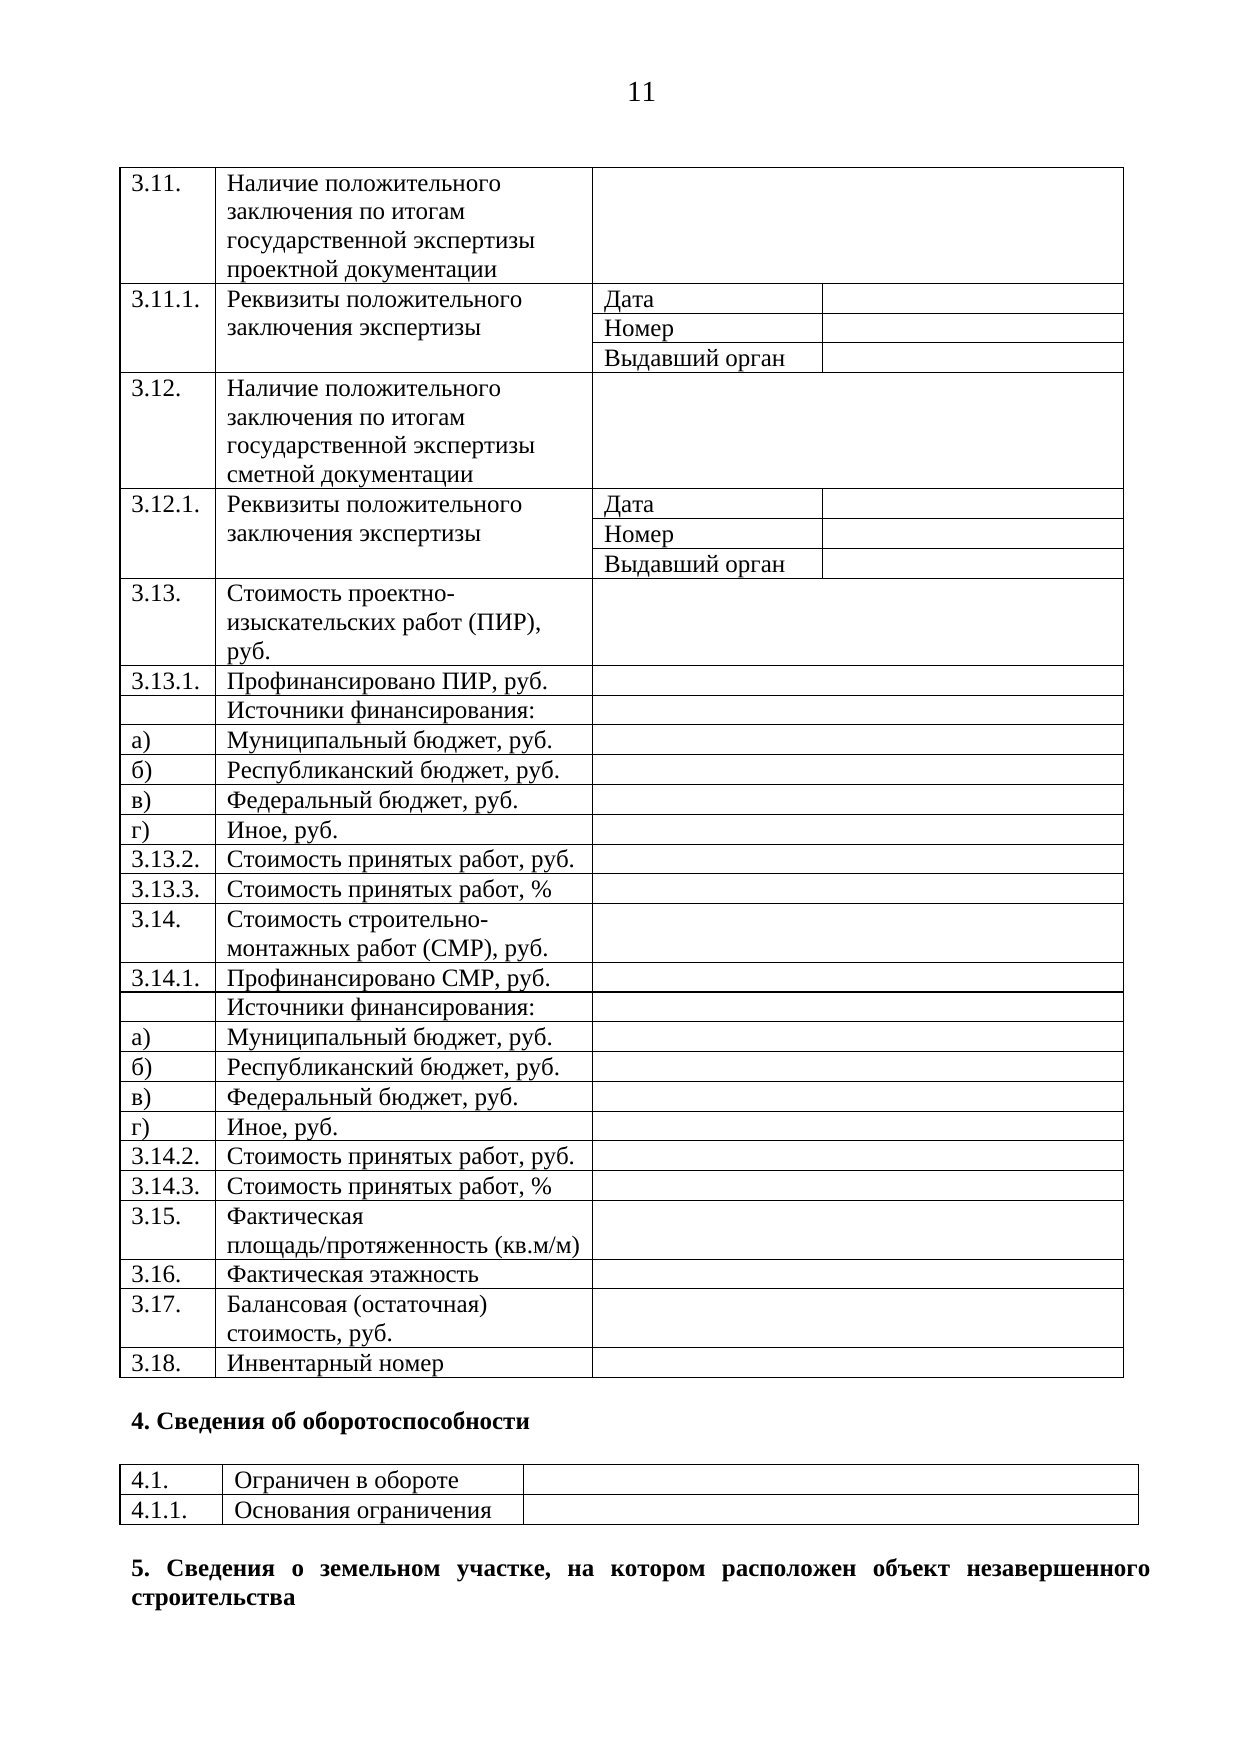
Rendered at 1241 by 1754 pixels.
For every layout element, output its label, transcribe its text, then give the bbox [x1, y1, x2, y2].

table_cell 3.11.1. [121, 284, 215, 372]
table_cell 3.13.2. [121, 845, 215, 873]
table_cell [121, 696, 215, 724]
table_cell 3.12. [121, 373, 215, 488]
table_cell [593, 579, 1123, 665]
table_cell а) [121, 725, 215, 754]
table_cell 3.14.1. [121, 963, 215, 991]
text 4. Сведения об оборотоспособности [131, 1406, 1152, 1435]
table_cell 3.13.3. [121, 874, 215, 903]
table_cell Балансовая (остаточная) стоимость, руб. [216, 1289, 592, 1347]
table_cell [593, 725, 1123, 754]
table_cell Реквизиты положительного заключения экспертизы [216, 284, 592, 372]
table_cell Источники финансирования: [216, 993, 592, 1021]
table_cell [593, 815, 1123, 843]
table_cell [593, 874, 1123, 903]
table_cell Стоимость принятых работ, % [216, 874, 592, 903]
table_cell Наличие положительного заключения по итогам государственной экспертизы сметной документации [216, 373, 592, 488]
table_cell 3.15. [121, 1201, 215, 1258]
table_cell 3.13.1. [121, 666, 215, 694]
table_cell [593, 755, 1123, 784]
table_cell Источники финансирования: [216, 696, 592, 724]
table_cell Дата [593, 489, 822, 518]
table_cell [593, 1141, 1123, 1170]
table_cell [823, 489, 1123, 518]
table_cell Стоимость строительно-монтажных работ (СМР), руб. [216, 904, 592, 962]
table_cell Номер [593, 519, 822, 548]
table_cell Дата [593, 284, 822, 312]
table_cell Профинансировано ПИР, руб. [216, 666, 592, 694]
table_cell [823, 549, 1123, 577]
table_cell [823, 519, 1123, 548]
table_cell 3.14.2. [121, 1141, 215, 1170]
table_cell Республиканский бюджет, руб. [216, 1052, 592, 1081]
table_cell Наличие положительного заключения по итогам государственной экспертизы проектной документации [216, 168, 592, 283]
table_cell Выдавший орган [593, 549, 822, 577]
table_cell 3.18. [121, 1348, 215, 1377]
table_cell [593, 1082, 1123, 1111]
table_cell Стоимость принятых работ, руб. [216, 845, 592, 873]
table_cell Муниципальный бюджет, руб. [216, 725, 592, 754]
table_cell 3.14.3. [121, 1171, 215, 1200]
table_cell [593, 993, 1123, 1021]
table_cell 3.12.1. [121, 489, 215, 577]
table_cell [593, 1260, 1123, 1288]
table_header 4.1. [121, 1465, 222, 1494]
table_cell [593, 1112, 1123, 1140]
table_cell 3.17. [121, 1289, 215, 1347]
table_cell Иное, руб. [216, 815, 592, 843]
table_cell б) [121, 1052, 215, 1081]
table_header Ограничен в обороте [223, 1465, 523, 1494]
table_cell [121, 993, 215, 1021]
table_cell [593, 373, 1123, 488]
table_cell [593, 904, 1123, 962]
table_cell [823, 284, 1123, 312]
table_cell [593, 168, 1123, 283]
table_cell [593, 785, 1123, 814]
table_cell Реквизиты положительного заключения экспертизы [216, 489, 592, 577]
table_cell 4.1.1. [121, 1495, 222, 1523]
table_cell в) [121, 785, 215, 814]
table_cell 3.14. [121, 904, 215, 962]
table_cell Республиканский бюджет, руб. [216, 755, 592, 784]
table_cell Фактическая этажность [216, 1260, 592, 1288]
table_cell [593, 1289, 1123, 1347]
table_cell Стоимость принятых работ, руб. [216, 1141, 592, 1170]
table_cell 3.16. [121, 1260, 215, 1288]
table_cell [593, 1022, 1123, 1051]
table_cell Выдавший орган [593, 343, 822, 372]
table_cell [593, 963, 1123, 991]
table_cell 3.11. [121, 168, 215, 283]
table_cell 3.13. [121, 579, 215, 665]
table_cell Номер [593, 314, 822, 342]
table_cell [823, 314, 1123, 342]
table_cell [593, 1201, 1123, 1258]
table_cell Иное, руб. [216, 1112, 592, 1140]
table_cell Муниципальный бюджет, руб. [216, 1022, 592, 1051]
table_cell [593, 666, 1123, 694]
table_cell Федеральный бюджет, руб. [216, 785, 592, 814]
table_cell Фактическая площадь/протяженность (кв.м/м) [216, 1201, 592, 1258]
table_cell в) [121, 1082, 215, 1111]
table_cell Инвентарный номер [216, 1348, 592, 1377]
table_cell г) [121, 1112, 215, 1140]
table_cell Стоимость принятых работ, % [216, 1171, 592, 1200]
text 5. Сведения о земельном участке, на котором расположен объект незавершенного строительства [131, 1553, 1152, 1611]
table_cell а) [121, 1022, 215, 1051]
table_cell Федеральный бюджет, руб. [216, 1082, 592, 1111]
table_cell Основания ограничения [223, 1495, 523, 1523]
table_cell г) [121, 815, 215, 843]
table_cell [593, 845, 1123, 873]
table_cell [593, 1171, 1123, 1200]
table_cell б) [121, 755, 215, 784]
table_cell [823, 343, 1123, 372]
table_cell [524, 1495, 1138, 1523]
table_cell Профинансировано СМР, руб. [216, 963, 592, 991]
table_cell Стоимость проектно-изыскательских работ (ПИР), руб. [216, 579, 592, 665]
table_cell [593, 1052, 1123, 1081]
table_header [524, 1465, 1138, 1494]
table_cell [593, 696, 1123, 724]
table_cell [593, 1348, 1123, 1377]
